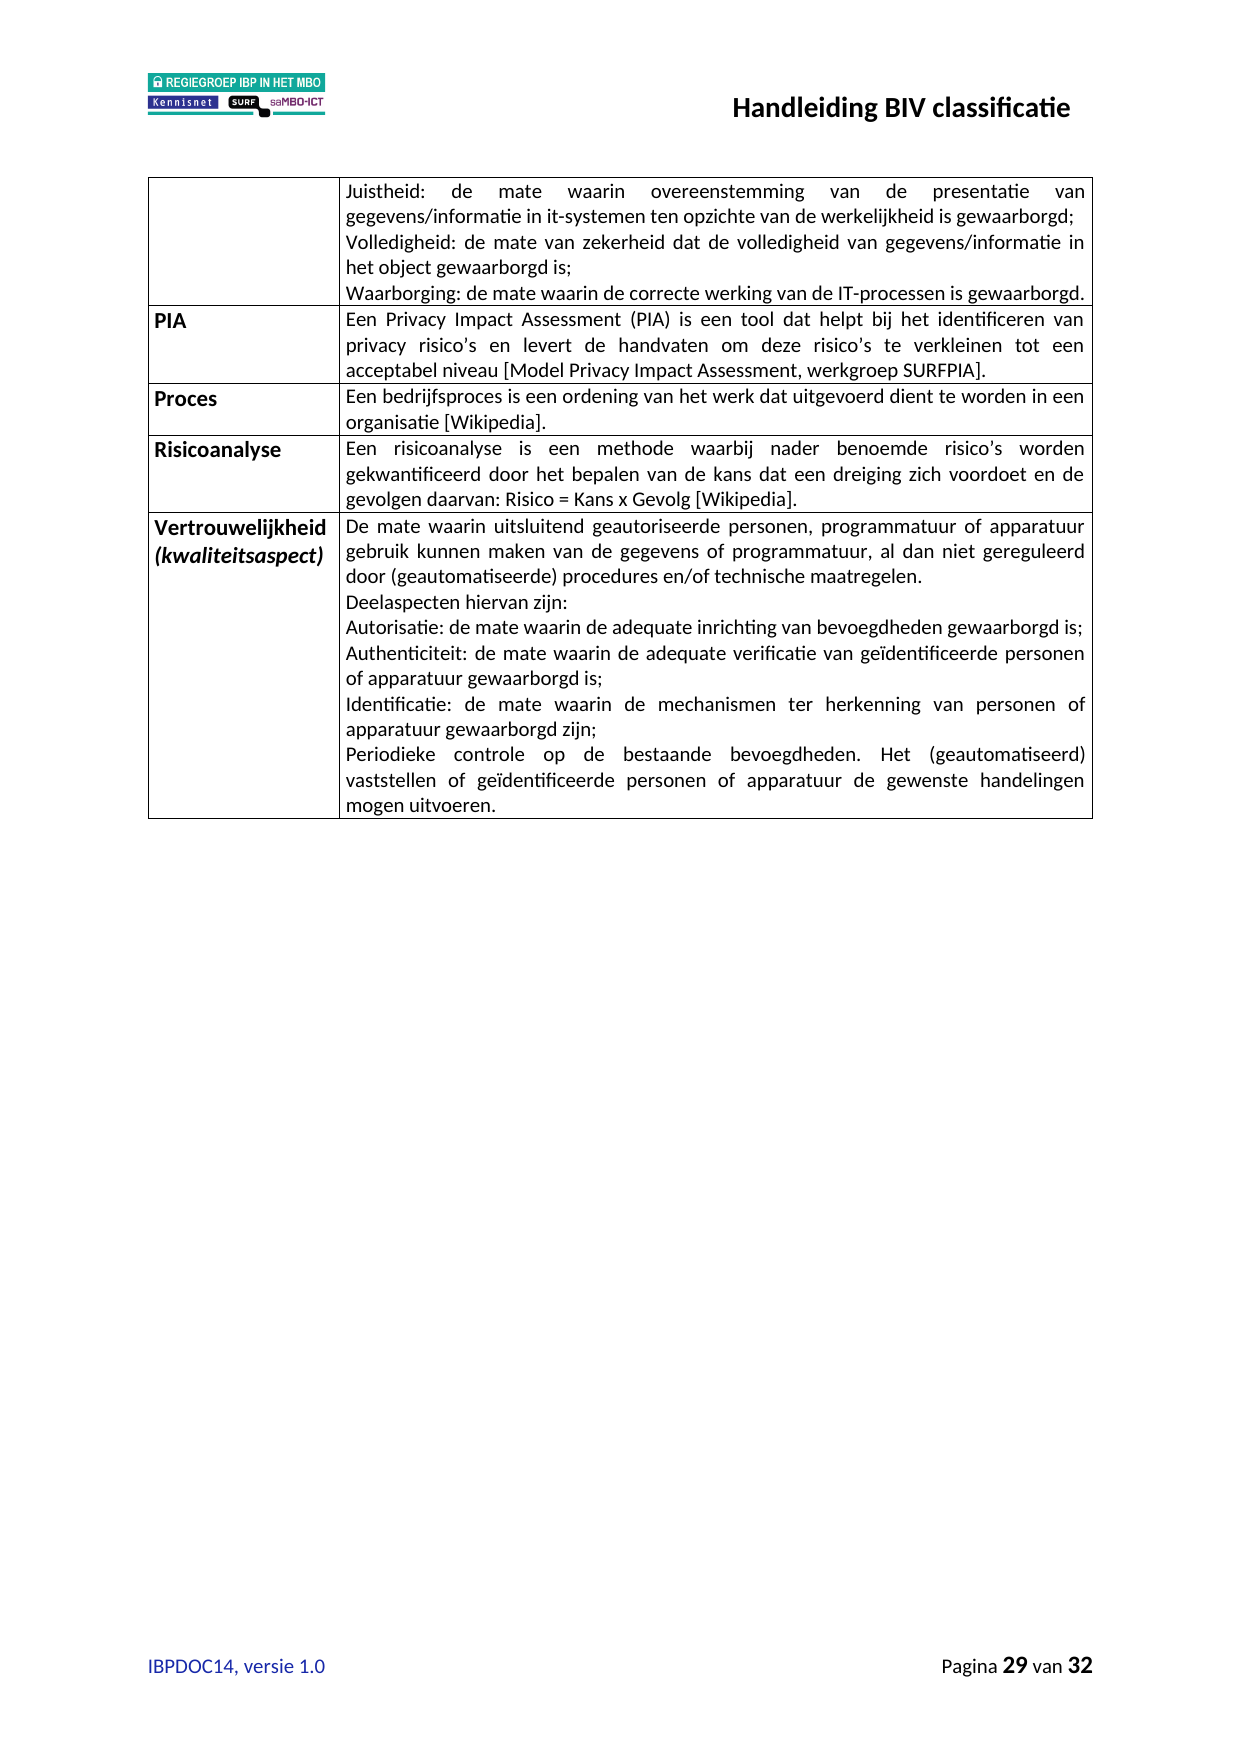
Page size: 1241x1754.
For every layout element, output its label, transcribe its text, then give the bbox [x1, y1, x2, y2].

table_cell De mate waarin uitsluitend geautoriseerde personen, programmatuur of apparatuur gebruik kunnen maken van de gegevens of programmatuur, al dan niet gereguleerd door (geautomatiseerde) procedures en/of technische maatregelen. Deelaspecten hiervan zijn: Autorisatie: de mate waarin de adequate inrichting van bevoegdheden gewaarborgd is; Authenticiteit: de mate waarin de adequate verificatie van geïdentificeerde personen of apparatuur gewaarborgd is; Identificatie: de mate waarin de mechanismen ter herkenning van personen of apparatuur gewaarborgd zijn; Periodieke controle op de bestaande bevoegdheden. Het (geautomatiseerd) vaststellen of geïdentificeerde personen of apparatuur de gewenste handelingen mogen uitvoeren. [340, 513, 1092, 818]
table_cell Risicoanalyse [149, 436, 339, 512]
table_cell PIA [149, 306, 339, 383]
picture [147, 73, 326, 118]
table_cell Een bedrijfsproces is een ordening van het werk dat uitgevoerd dient te worden in een organisatie [Wikipedia]. [340, 384, 1092, 434]
table_cell Proces [149, 384, 339, 434]
table_cell Een risicoanalyse is een methode waarbij nader benoemde risico’s worden gekwantificeerd door het bepalen van de kans dat een dreiging zich voordoet en de gevolgen daarvan: Risico = Kans x Gevolg [Wikipedia]. [340, 436, 1092, 512]
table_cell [149, 178, 339, 305]
table_cell Een Privacy Impact Assessment (PIA) is een tool dat helpt bij het identificeren van privacy risico’s en levert de handvaten om deze risico’s te verkleinen tot een acceptabel niveau [Model Privacy Impact Assessment, werkgroep SURFPIA]. [340, 306, 1092, 383]
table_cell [340, 178, 1092, 305]
table_cell Vertrouwelijkheid (kwaliteitsaspect) [149, 513, 339, 818]
